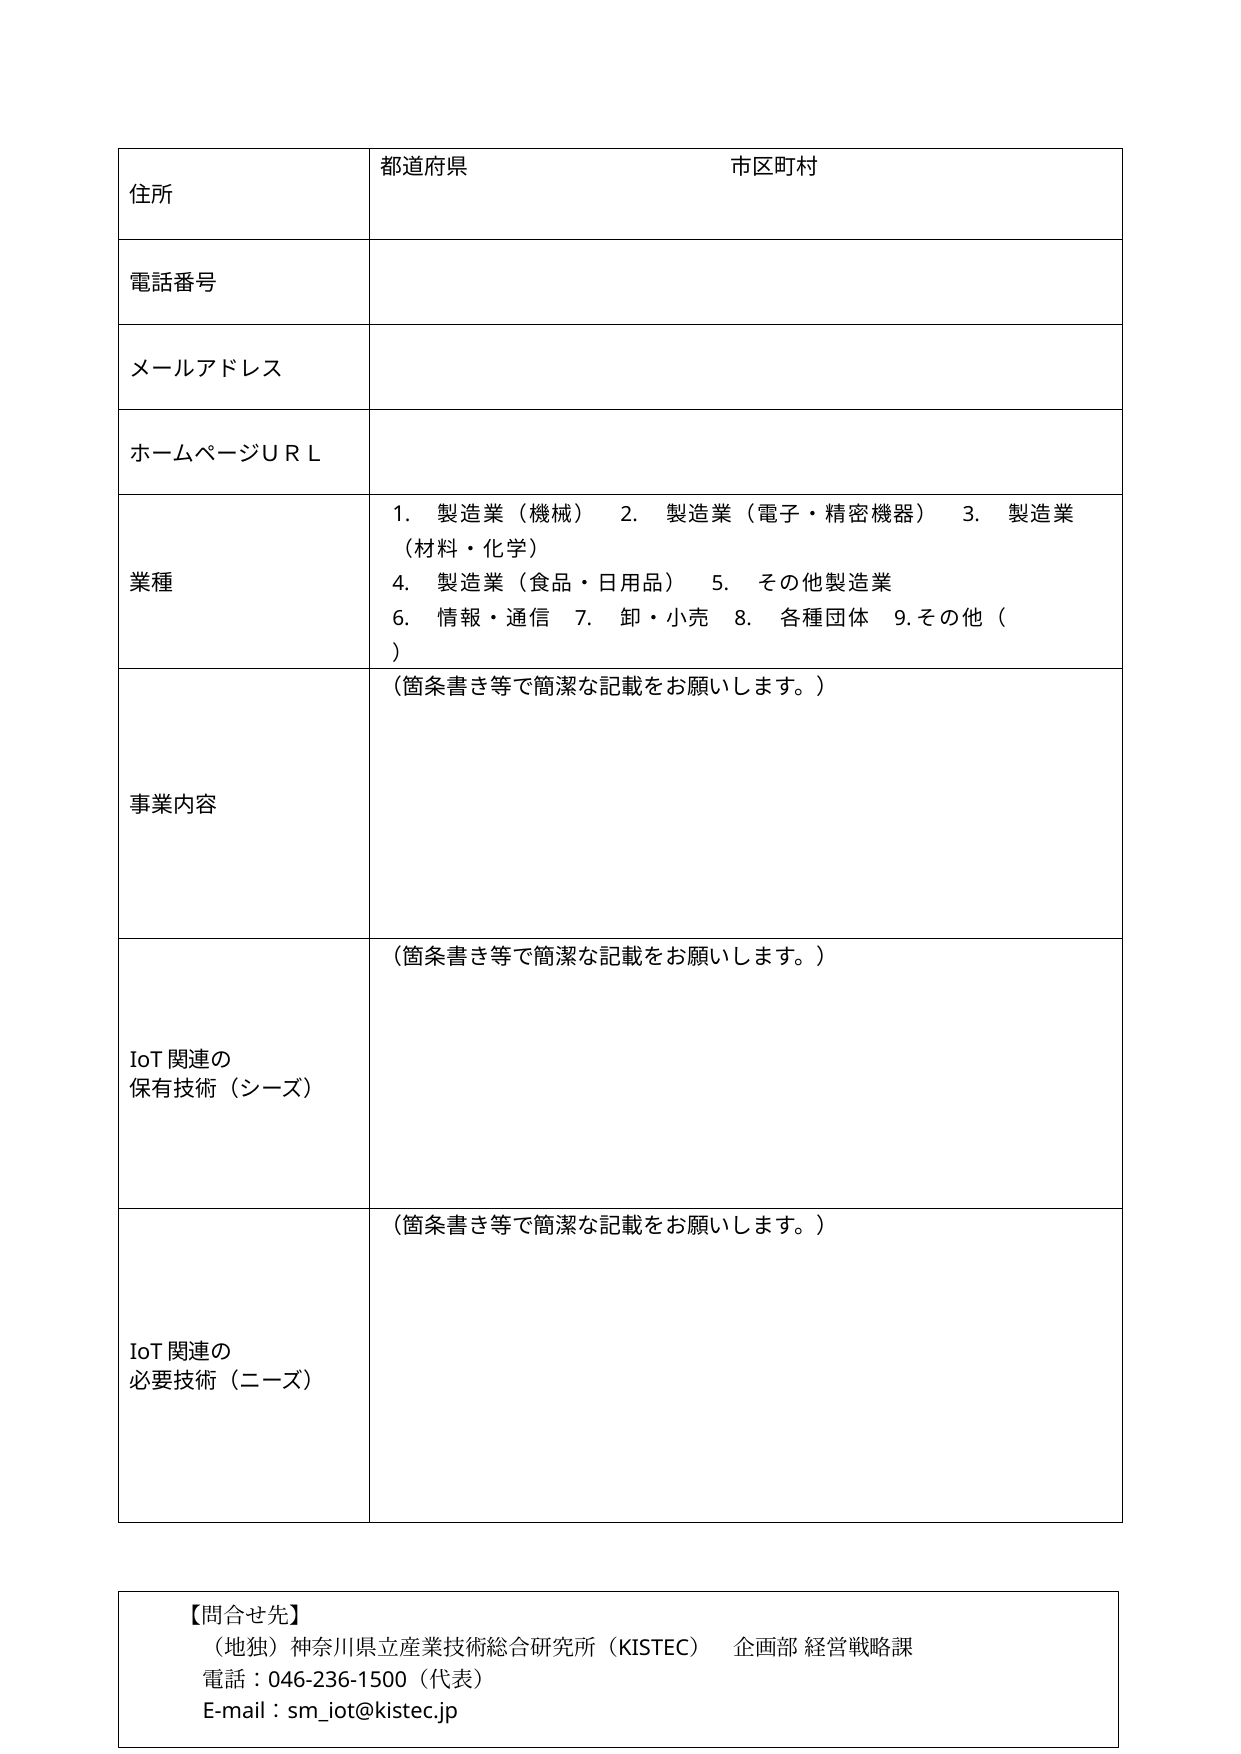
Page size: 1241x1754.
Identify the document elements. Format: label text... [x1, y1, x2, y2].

table_cell 事業内容 [119, 669, 369, 938]
table_cell 住所 [119, 149, 369, 239]
table_cell IoT関連の 必要技術（ニーズ） [119, 1209, 369, 1522]
table_cell ホームページＵＲＬ [119, 410, 369, 494]
table_cell （箇条書き等で簡潔な記載をお願いします。） [370, 1209, 1122, 1522]
table_cell [370, 240, 1122, 324]
table_cell メールアドレス [119, 325, 369, 409]
table_cell 都道府県 市区町村 [370, 149, 1122, 239]
table_cell 電話番号 [119, 240, 369, 324]
table_cell （箇条書き等で簡潔な記載をお願いします。） [370, 669, 1122, 938]
table_cell [370, 325, 1122, 409]
table_cell （箇条書き等で簡潔な記載をお願いします。） [370, 939, 1122, 1207]
table_cell 1. 製造業（機械） 2. 製造業（電子・精密機器） 3. 製造業（材料・化学） 4. 製造業（食品・日用品） 5. その他製造業 6. 情報・通信 7. 卸・小売 8. 各種団体 9.その他（ ） [370, 495, 1122, 668]
table_cell IoT関連の 保有技術（シーズ） [119, 939, 369, 1207]
table_cell [370, 410, 1122, 494]
table_cell 業種 [119, 495, 369, 668]
